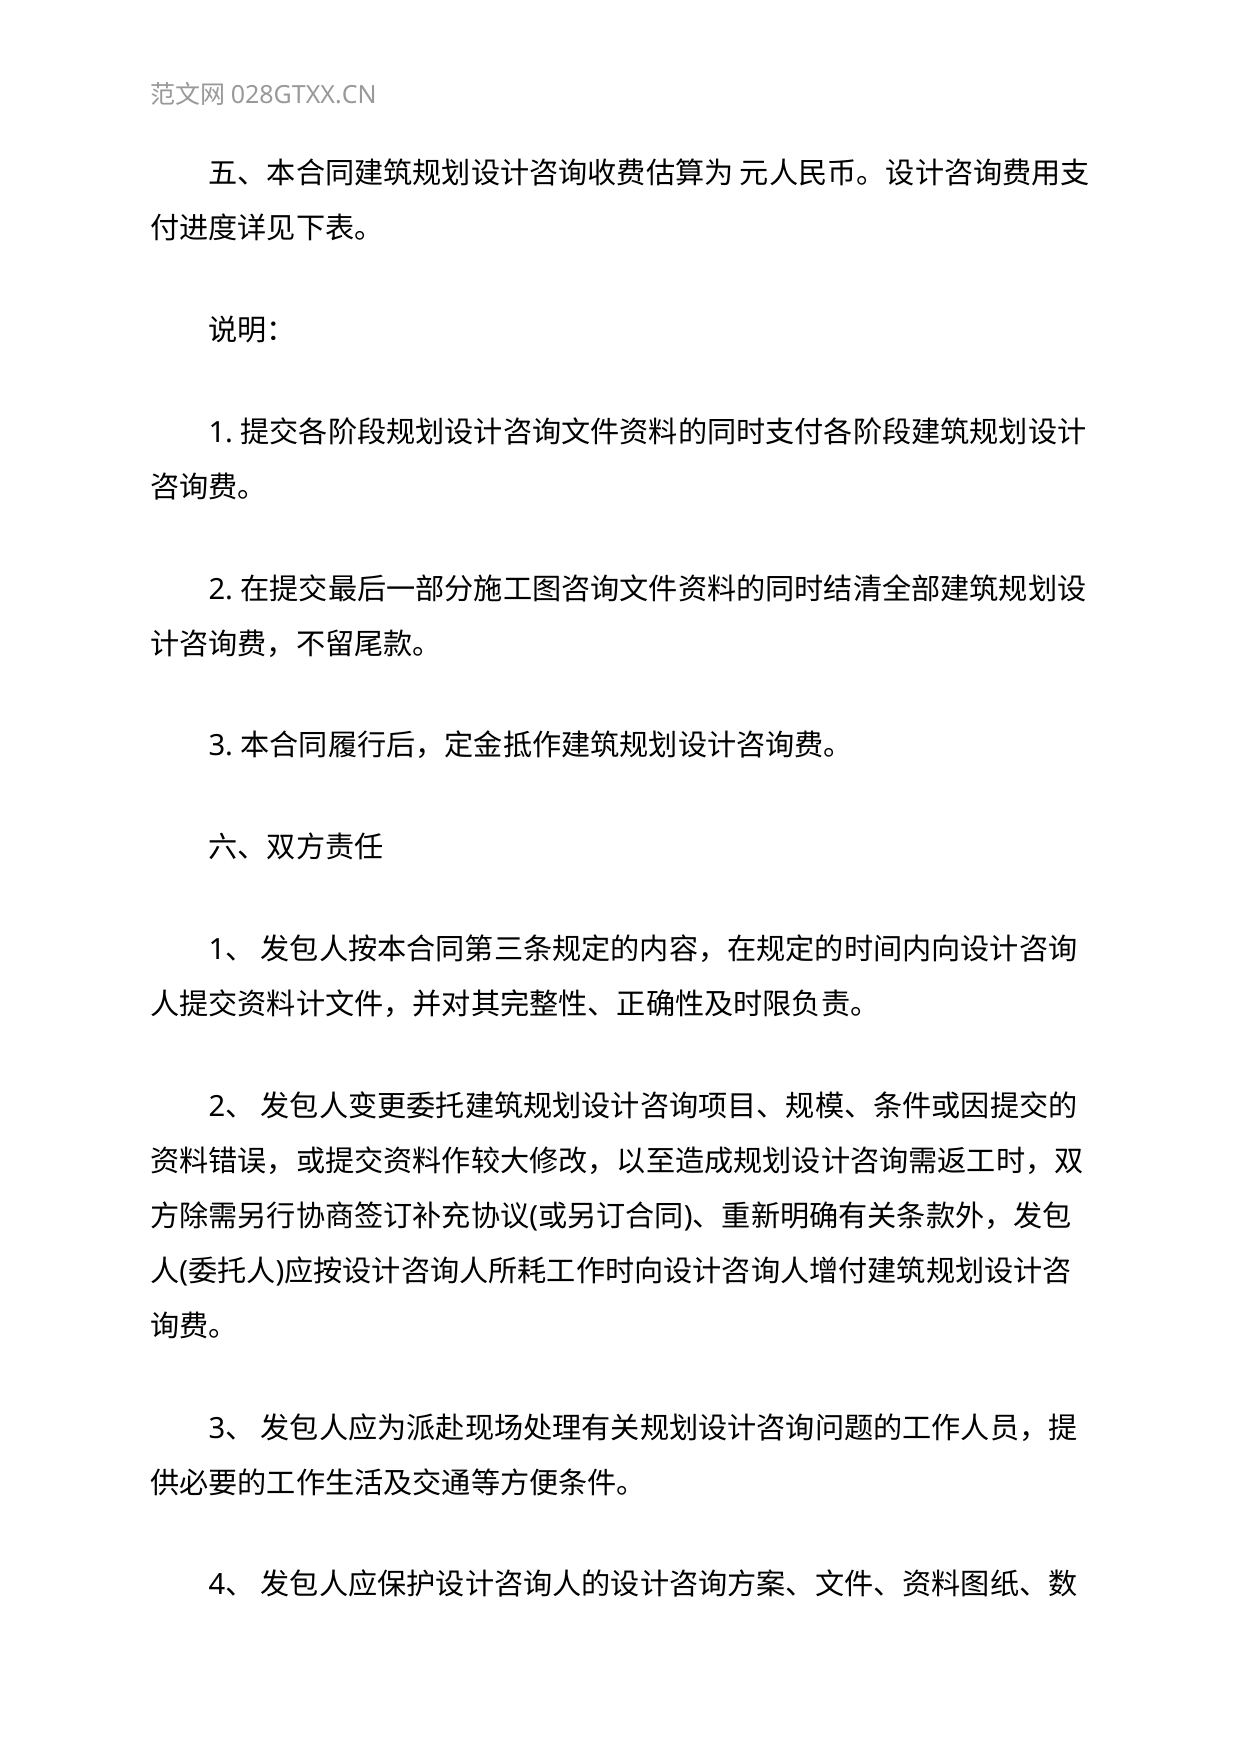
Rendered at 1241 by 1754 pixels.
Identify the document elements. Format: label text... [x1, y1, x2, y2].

text 3. 本合同履行后，定金抵作建筑规划设计咨询费。 [150, 722, 1090, 764]
text 2、 发包人变更委托建筑规划设计咨询项目、规模、条件或因提交的资料错误，或提交资料作较大修改，以至造成规划设计咨询需返工时，双方除需另行协商签订补充协议(或另订合同)、重新明确有关条款外，发包人(委托人)应按设计咨询人所耗工作时向设计咨询人增付建筑规划设计咨询费。 [150, 1082, 1090, 1345]
text 1、 发包人按本合同第三条规定的内容，在规定的时间内向设计咨询人提交资料计文件，并对其完整性、正确性及时限负责。 [150, 926, 1090, 1023]
text 1. 提交各阶段规划设计咨询文件资料的同时支付各阶段建筑规划设计咨询费。 [150, 408, 1090, 506]
text 2. 在提交最后一部分施工图咨询文件资料的同时结清全部建筑规划设计咨询费，不留尾款。 [150, 565, 1090, 662]
text 五、本合同建筑规划设计咨询收费估算为 元人民币。设计咨询费用支付进度详见下表。 [150, 150, 1090, 247]
text 说明： [150, 307, 1090, 349]
text 六、双方责任 [150, 824, 1090, 866]
text 3、 发包人应为派赴现场处理有关规划设计咨询问题的工作人员，提供必要的工作生活及交通等方便条件。 [150, 1404, 1090, 1501]
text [150, 1561, 1090, 1603]
